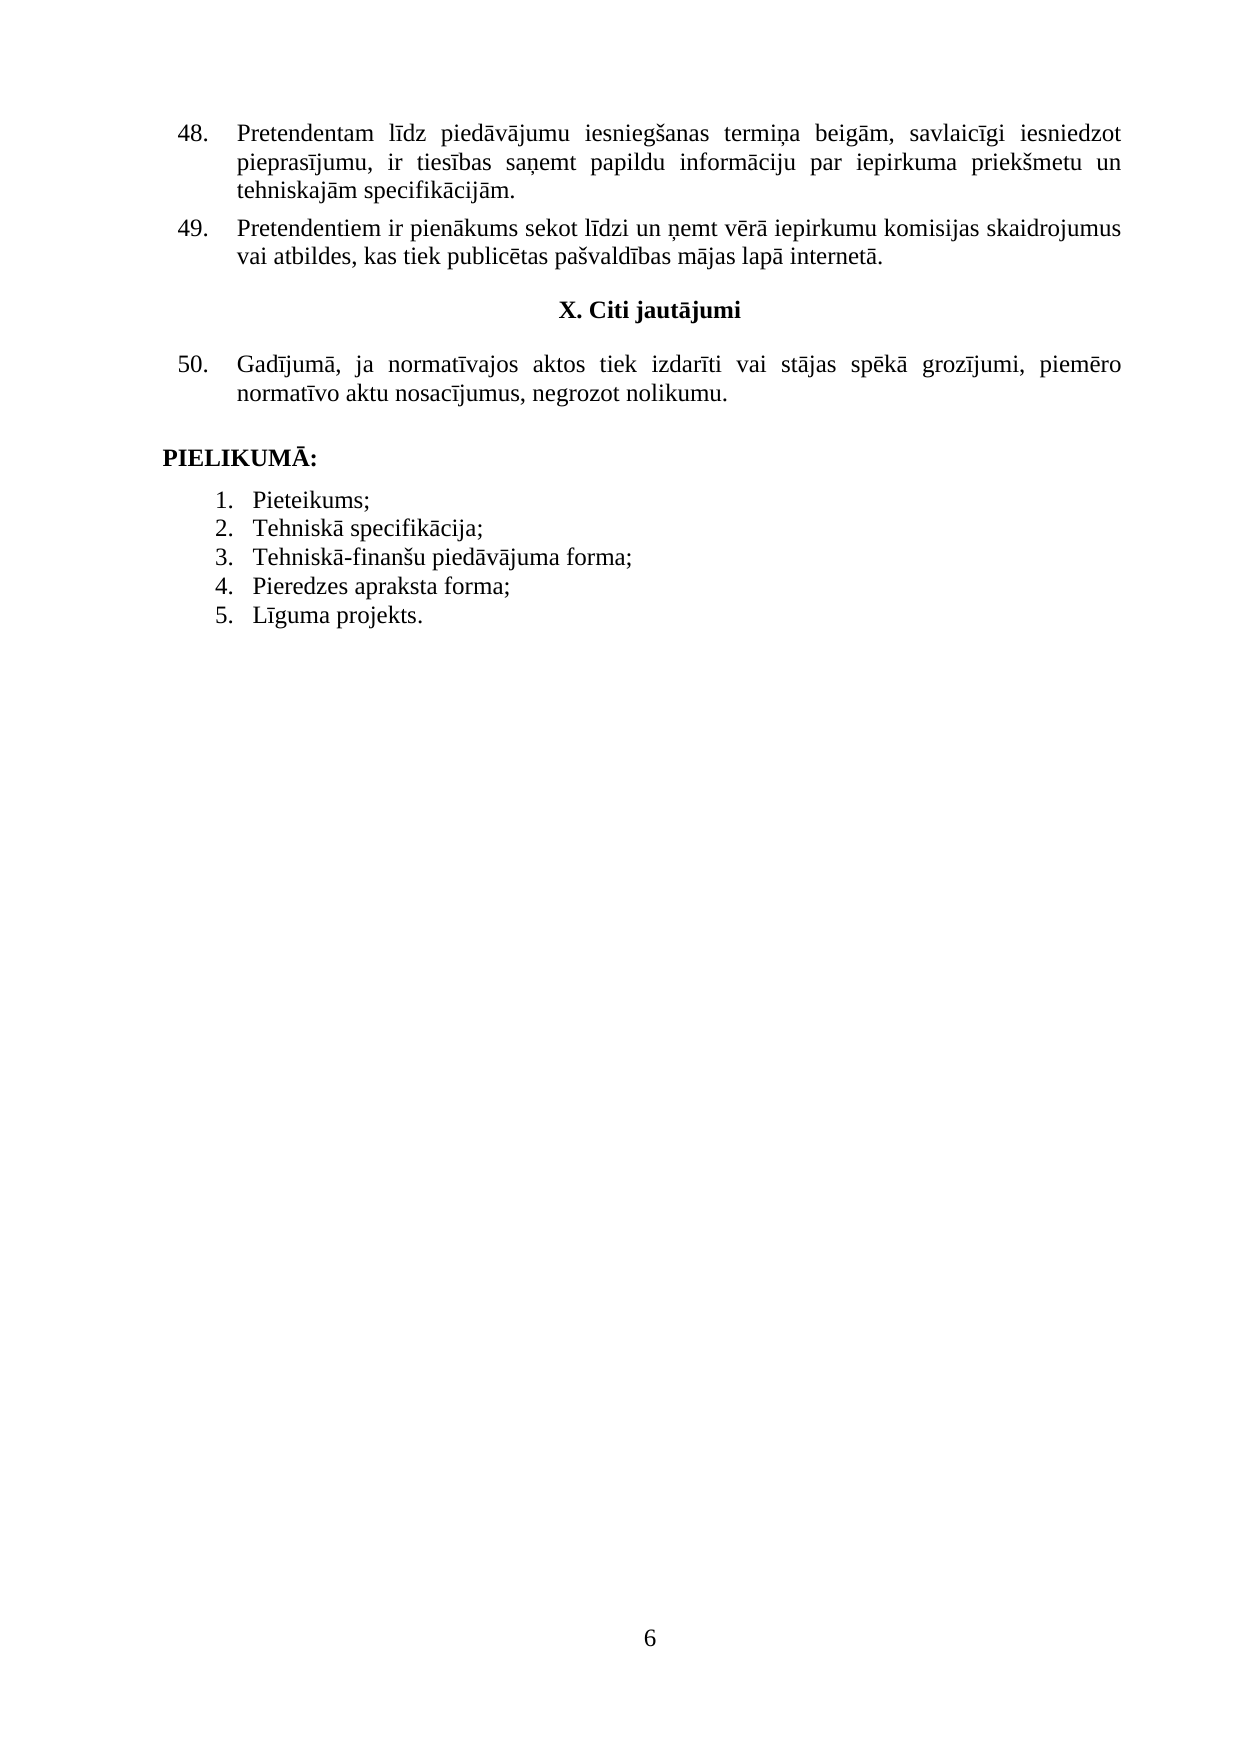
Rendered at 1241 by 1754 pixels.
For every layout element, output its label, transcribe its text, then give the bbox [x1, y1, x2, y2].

title Pielikumā: [162, 443, 1122, 472]
list Pretendentam līdz piedāvājumu iesniegšanas termiņa beigām, savlaicīgi iesniedzot pieprasījumu, ir tiesības saņemt papildu informāciju par iepirkuma priekšmetu un tehniskajām specifikācijām. [177, 118, 1122, 204]
list Līguma projekts. [215, 600, 1122, 628]
title Tehniskā specifikācija; [215, 513, 1122, 542]
title X. Citi jautājumi [177, 295, 1122, 324]
title Pieteikums; [215, 485, 1122, 513]
list Pieredzes apraksta forma; [215, 571, 1122, 600]
list Pretendentiem ir pienākums sekot līdzi un ņemt vērā iepirkumu komisijas skaidrojumus vai atbildes, kas tiek publicētas pašvaldības mājas lapā internetā. [177, 213, 1122, 270]
list Tehniskā-finanšu piedāvājuma forma; [215, 542, 1122, 571]
list Gadījumā, ja normatīvajos aktos tiek izdarīti vai stājas spēkā grozījumi, piemēro normatīvo aktu nosacījumus, negrozot nolikumu. [177, 349, 1122, 406]
